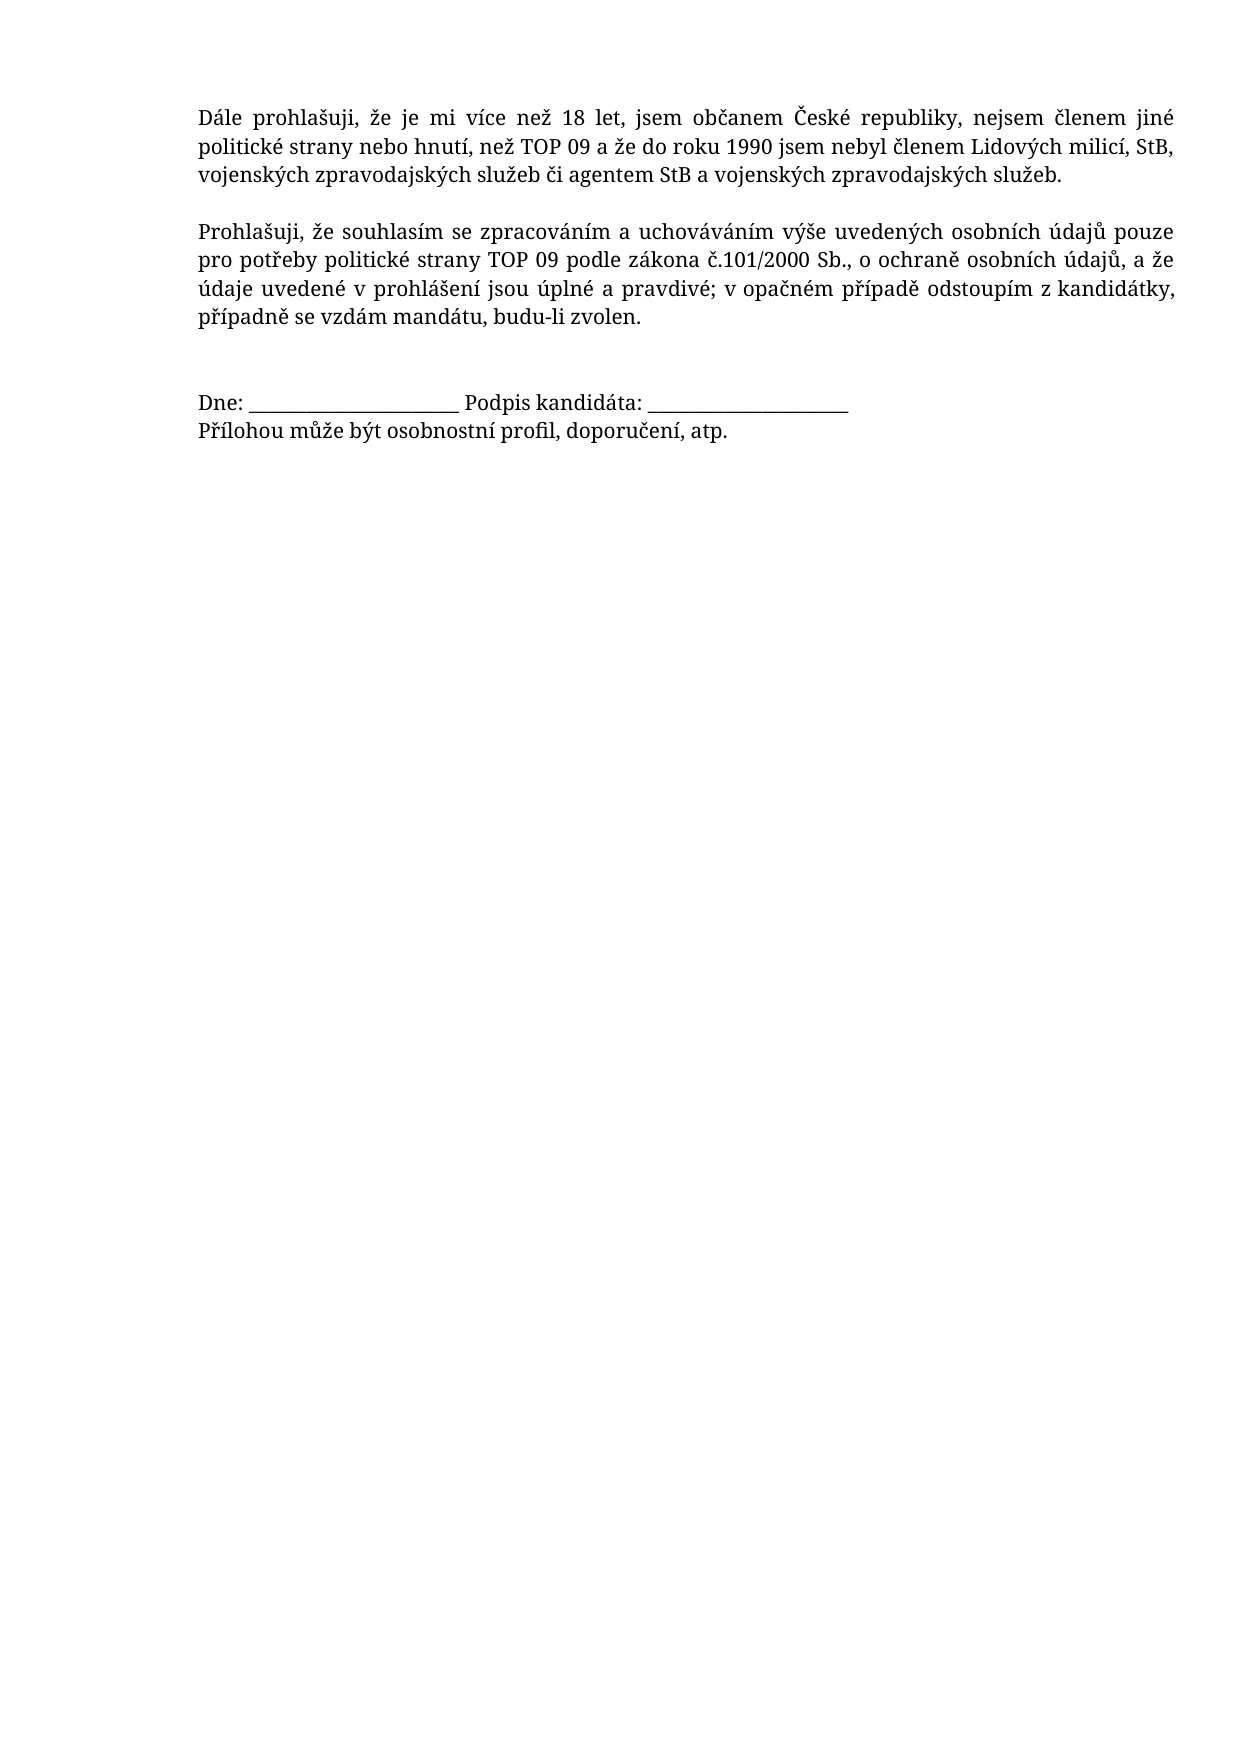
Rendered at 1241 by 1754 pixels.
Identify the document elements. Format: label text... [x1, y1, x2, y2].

text Prohlašuji, že souhlasím se zpracováním a uchováváním výše uvedených osobních údajů pouze pro potřeby politické strany TOP 09 podle zákona č.101/2000 Sb., o ochraně osobních údajů, a že údaje uvedené v prohlášení jsou úplné a pravdivé; v opačném případě odstoupím z kandidátky, případně se vzdám mandátu, budu-li zvolen. [198, 217, 1175, 331]
text Dále prohlašuji, že je mi více než 18 let, jsem občanem České republiky, nejsem členem jiné politické strany nebo hnutí, než TOP 09 a že do roku 1990 jsem nebyl členem Lidových milicí, StB, vojenských zpravodajských služeb či agentem StB a vojenských zpravodajských služeb. [198, 103, 1175, 189]
text Dne: ______________________ Podpis kandidáta: _____________________ [198, 388, 1175, 416]
text Přílohou může být osobnostní profil, doporučení, atp. [198, 416, 1175, 445]
